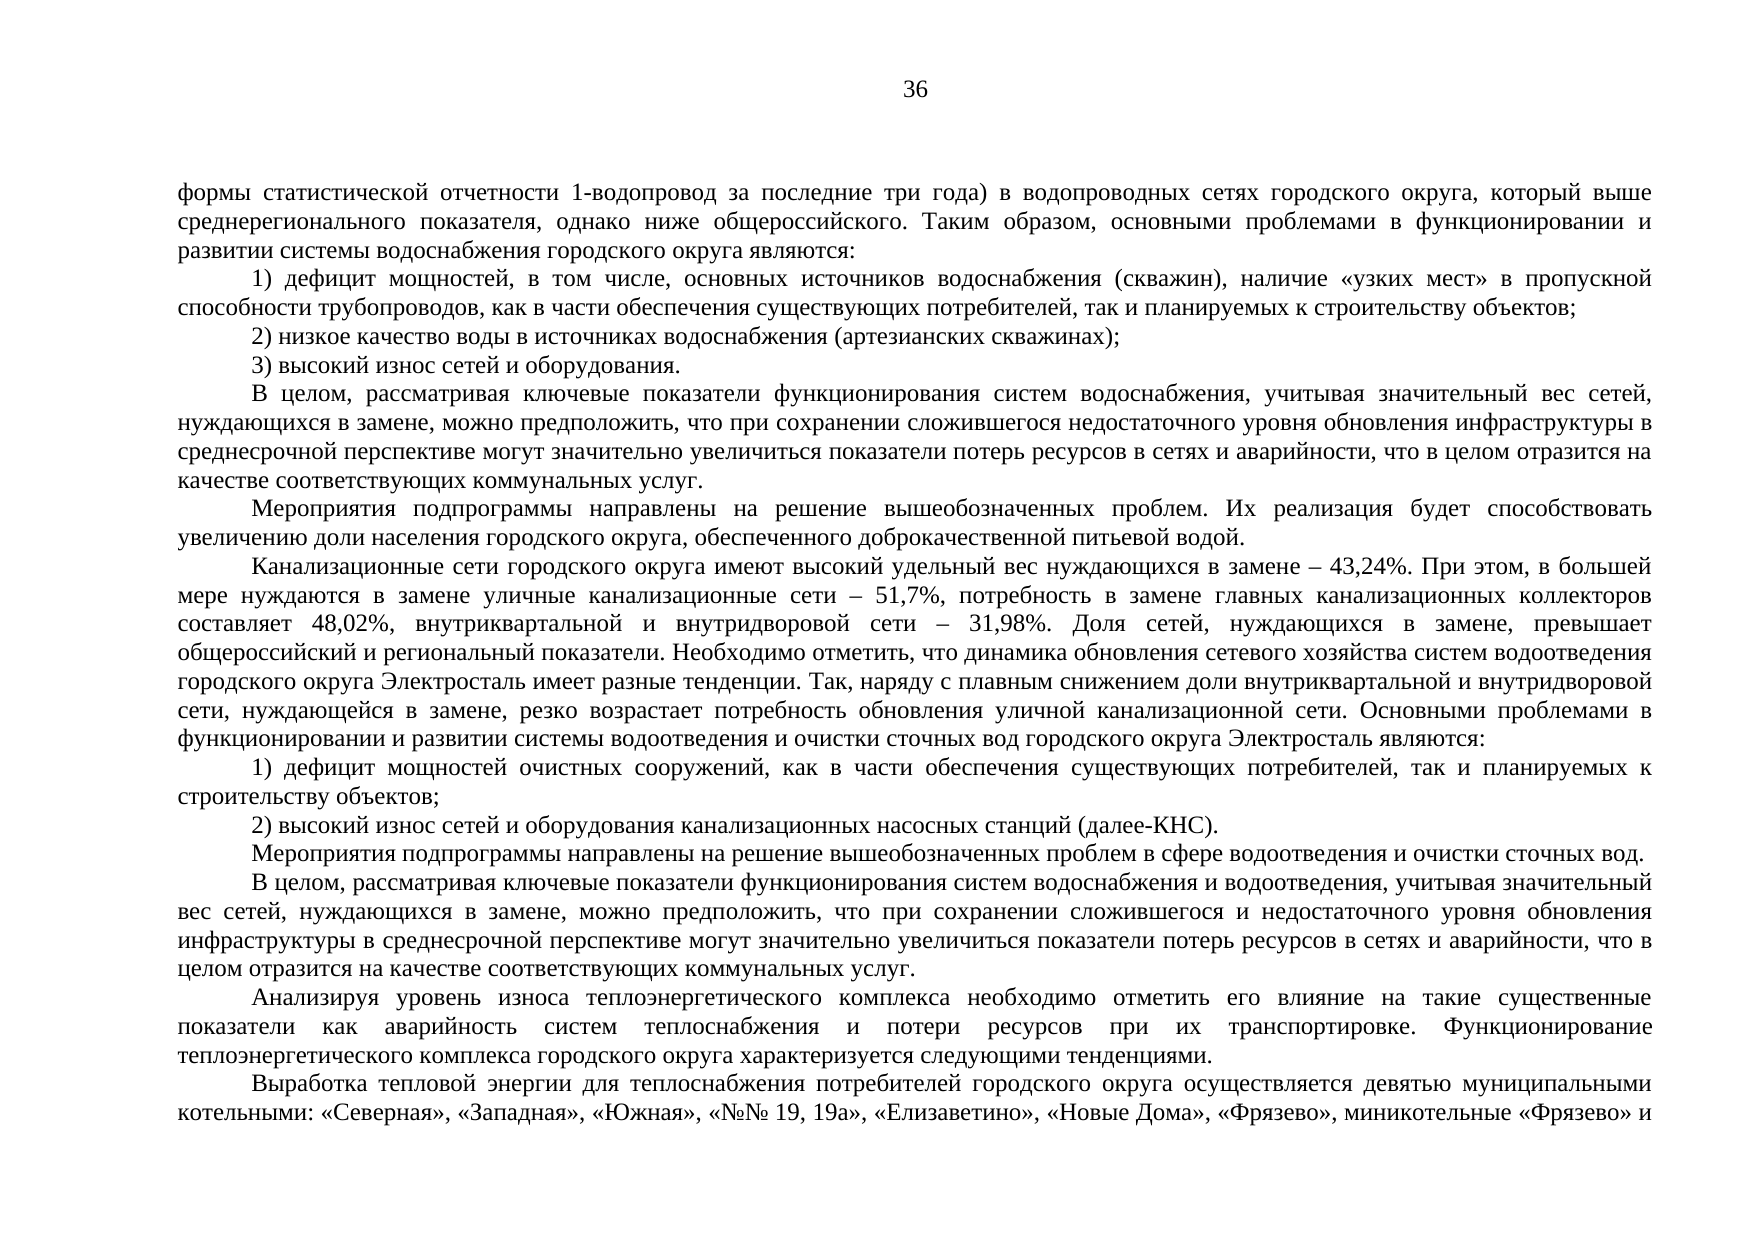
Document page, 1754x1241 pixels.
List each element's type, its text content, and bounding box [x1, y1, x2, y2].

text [177, 1068, 1653, 1126]
text В целом, рассматривая ключевые показатели функционирования систем водоснабжения и водоотведения, учитывая значительный вес сетей, нуждающихся в замене, можно предположить, что при сохранении сложившегося и недостаточного уровня обновления инфраструктуры в среднесрочной перспективе могут значительно увеличиться показатели потерь ресурсов в сетях и аварийности, что в целом отразится на качестве соответствующих коммунальных услуг. [177, 867, 1653, 982]
text Мероприятия подпрограммы направлены на решение вышеобозначенных проблем. Их реализация будет способствовать увеличению доли населения городского округа, обеспеченного доброкачественной питьевой водой. [177, 493, 1653, 551]
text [177, 177, 1653, 263]
text 3) высокий износ сетей и оборудования. [177, 350, 1653, 378]
text 1) дефицит мощностей очистных сооружений, как в части обеспечения существующих потребителей, так и планируемых к строительству объектов; [177, 752, 1653, 810]
text Мероприятия подпрограммы направлены на решение вышеобозначенных проблем в сфере водоотведения и очистки сточных вод. [177, 838, 1653, 867]
text 1) дефицит мощностей, в том числе, основных источников водоснабжения (скважин), наличие «узких мест» в пропускной способности трубопроводов, как в части обеспечения существующих потребителей, так и планируемых к строительству объектов; [177, 263, 1653, 321]
text Канализационные сети городского округа имеют высокий удельный вес нуждающихся в замене – 43,24%. При этом, в большей мере нуждаются в замене уличные канализационные сети – 51,7%, потребность в замене главных канализационных коллекторов составляет 48,02%, внутриквартальной и внутридворовой сети – 31,98%. Доля сетей, нуждающихся в замене, превышает общероссийский и региональный показатели. Необходимо отметить, что динамика обновления сетевого хозяйства систем водоотведения городского округа Электросталь имеет разные тенденции. Так, наряду с плавным снижением доли внутриквартальной и внутридворовой сети, нуждающейся в замене, резко возрастает потребность обновления уличной канализационной сети. Основными проблемами в функционировании и развитии системы водоотведения и очистки сточных вод городского округа Электросталь являются: [177, 551, 1653, 752]
text В целом, рассматривая ключевые показатели функционирования систем водоснабжения, учитывая значительный вес сетей, нуждающихся в замене, можно предположить, что при сохранении сложившегося недостаточного уровня обновления инфраструктуры в среднесрочной перспективе могут значительно увеличиться показатели потерь ресурсов в сетях и аварийности, что в целом отразится на качестве соответствующих коммунальных услуг. [177, 378, 1653, 493]
text 2) низкое качество воды в источниках водоснабжения (артезианских скважинах); [177, 321, 1653, 350]
text 2) высокий износ сетей и оборудования канализационных насосных станций (далее-КНС). [177, 810, 1653, 838]
text Анализируя уровень износа теплоэнергетического комплекса необходимо отметить его влияние на такие существенные показатели как аварийность систем теплоснабжения и потери ресурсов при их транспортировке. Функционирование теплоэнергетического комплекса городского округа характеризуется следующими тенденциями. [177, 982, 1653, 1068]
